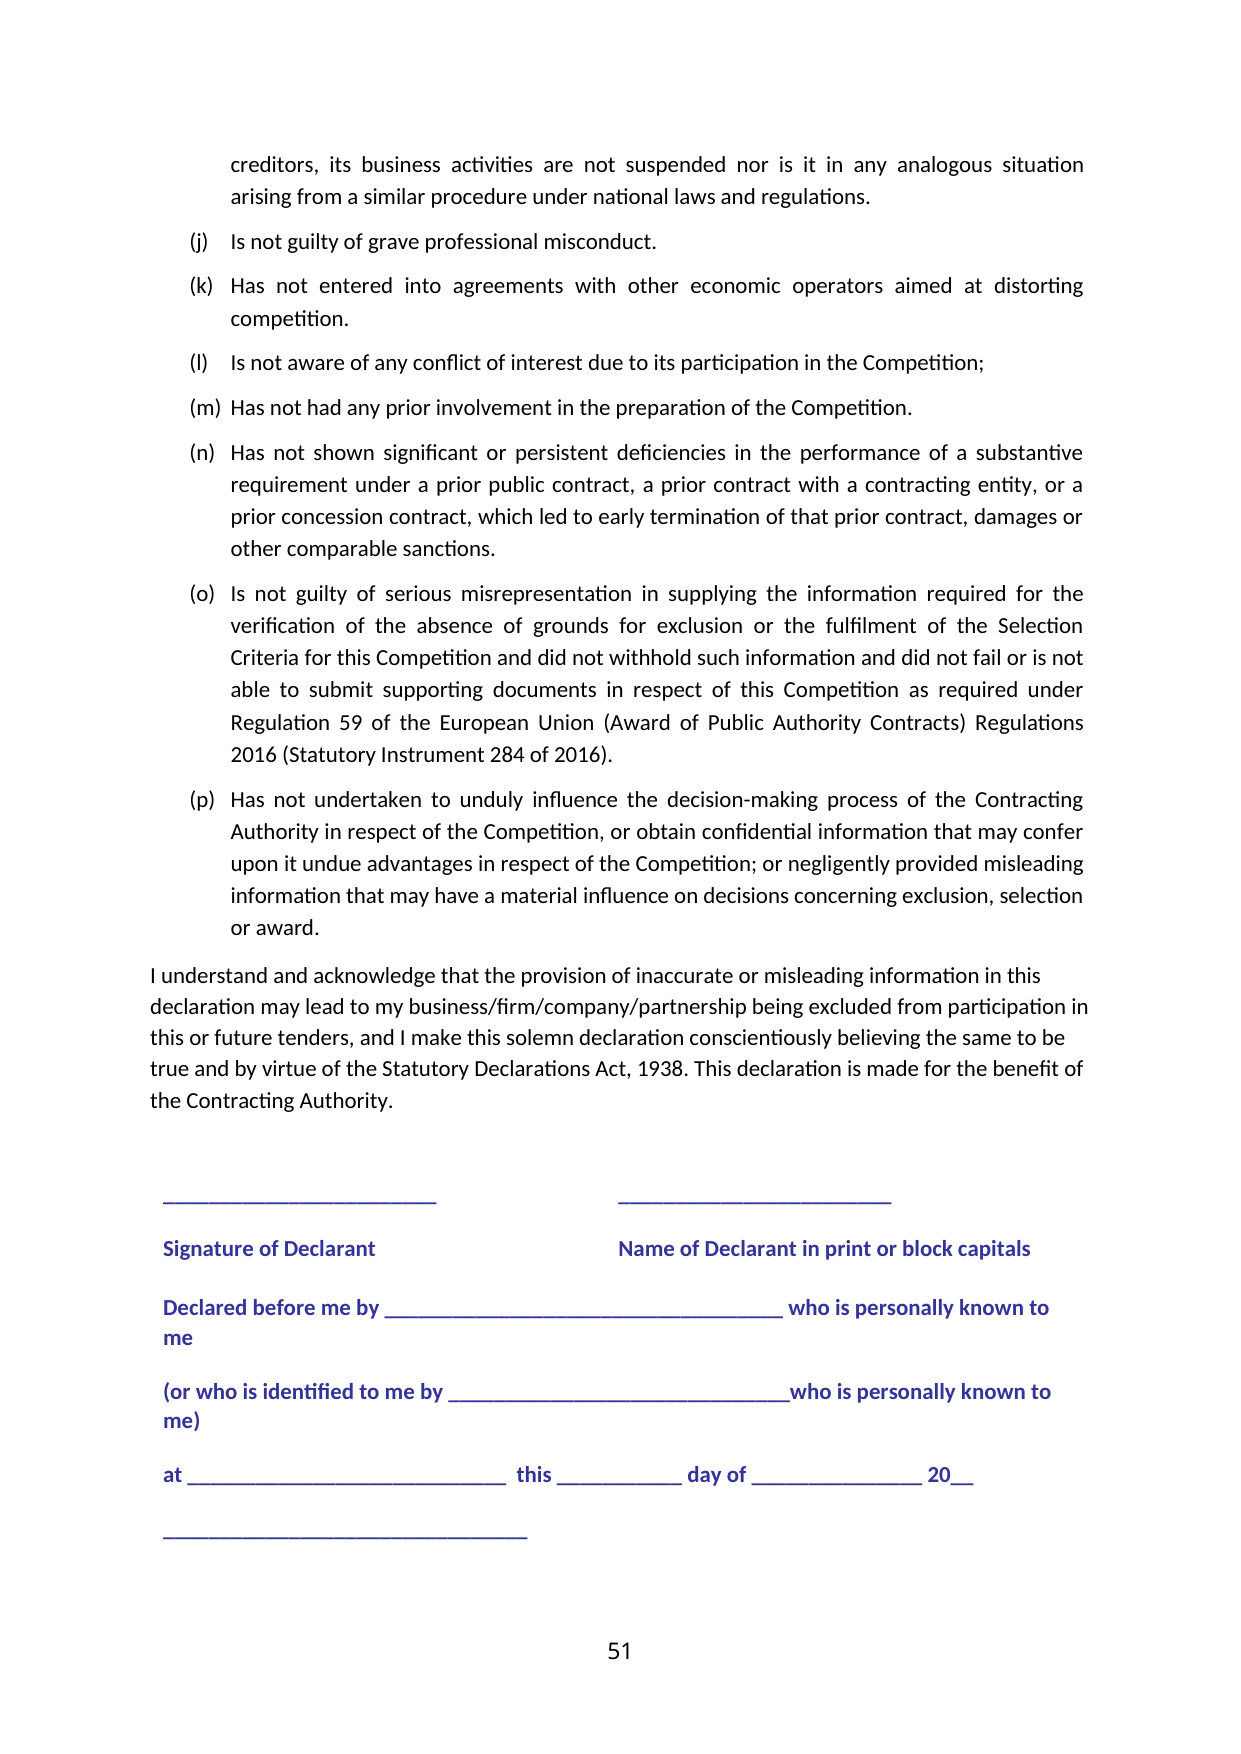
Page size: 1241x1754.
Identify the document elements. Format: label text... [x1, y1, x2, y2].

list Is not guilty of serious misrepresentation in supplying the information required for the verification of the absence of grounds for exclusion or the fulfilment of the Selection Criteria for this Competition and did not withhold such information and did not fail or is not able to submit supporting documents in respect of this Competition as required under Regulation 59 of the European Union (Award of Public Authority Contracts) Regulations 2016 (Statutory Instrument 284 of 2016). [189, 579, 1085, 768]
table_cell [153, 1293, 1087, 1567]
list Is not aware of any conflict of interest due to its participation in the Competition; [189, 348, 1085, 376]
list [189, 150, 1085, 210]
list Has not shown significant or persistent deficiencies in the performance of a substantive requirement under a prior public contract, a prior contract with a contracting entity, or a prior concession contract, which led to early termination of that prior contract, damages or other comparable sanctions. [189, 438, 1085, 562]
list Has not entered into agreements with other economic operators aimed at distorting competition. [189, 272, 1085, 332]
list Has not undertaken to unduly influence the decision-making process of the Contracting Authority in respect of the Competition, or obtain confidential information that may confer upon it undue advantages in respect of the Competition; or negligently provided misleading information that may have a material influence on decisions concerning exclusion, selection or award. [189, 785, 1085, 941]
list Has not had any prior involvement in the preparation of the Competition. [189, 393, 1085, 421]
table_header ________________________ Name of Declarant in print or block capitals [608, 1124, 1087, 1289]
text I understand and acknowledge that the provision of inaccurate or misleading information in this declaration may lead to my business/firm/company/partnership being excluded from participation in this or future tenders, and I make this solemn declaration conscientiously believing the same to be true and by virtue of the Statutory Declarations Act, 1938. This declaration is made for the benefit of the Contracting Authority. [150, 958, 1090, 1114]
list Is not guilty of grave professional misconduct. [189, 227, 1085, 255]
table_header ________________________ Signature of Declarant [153, 1124, 605, 1289]
